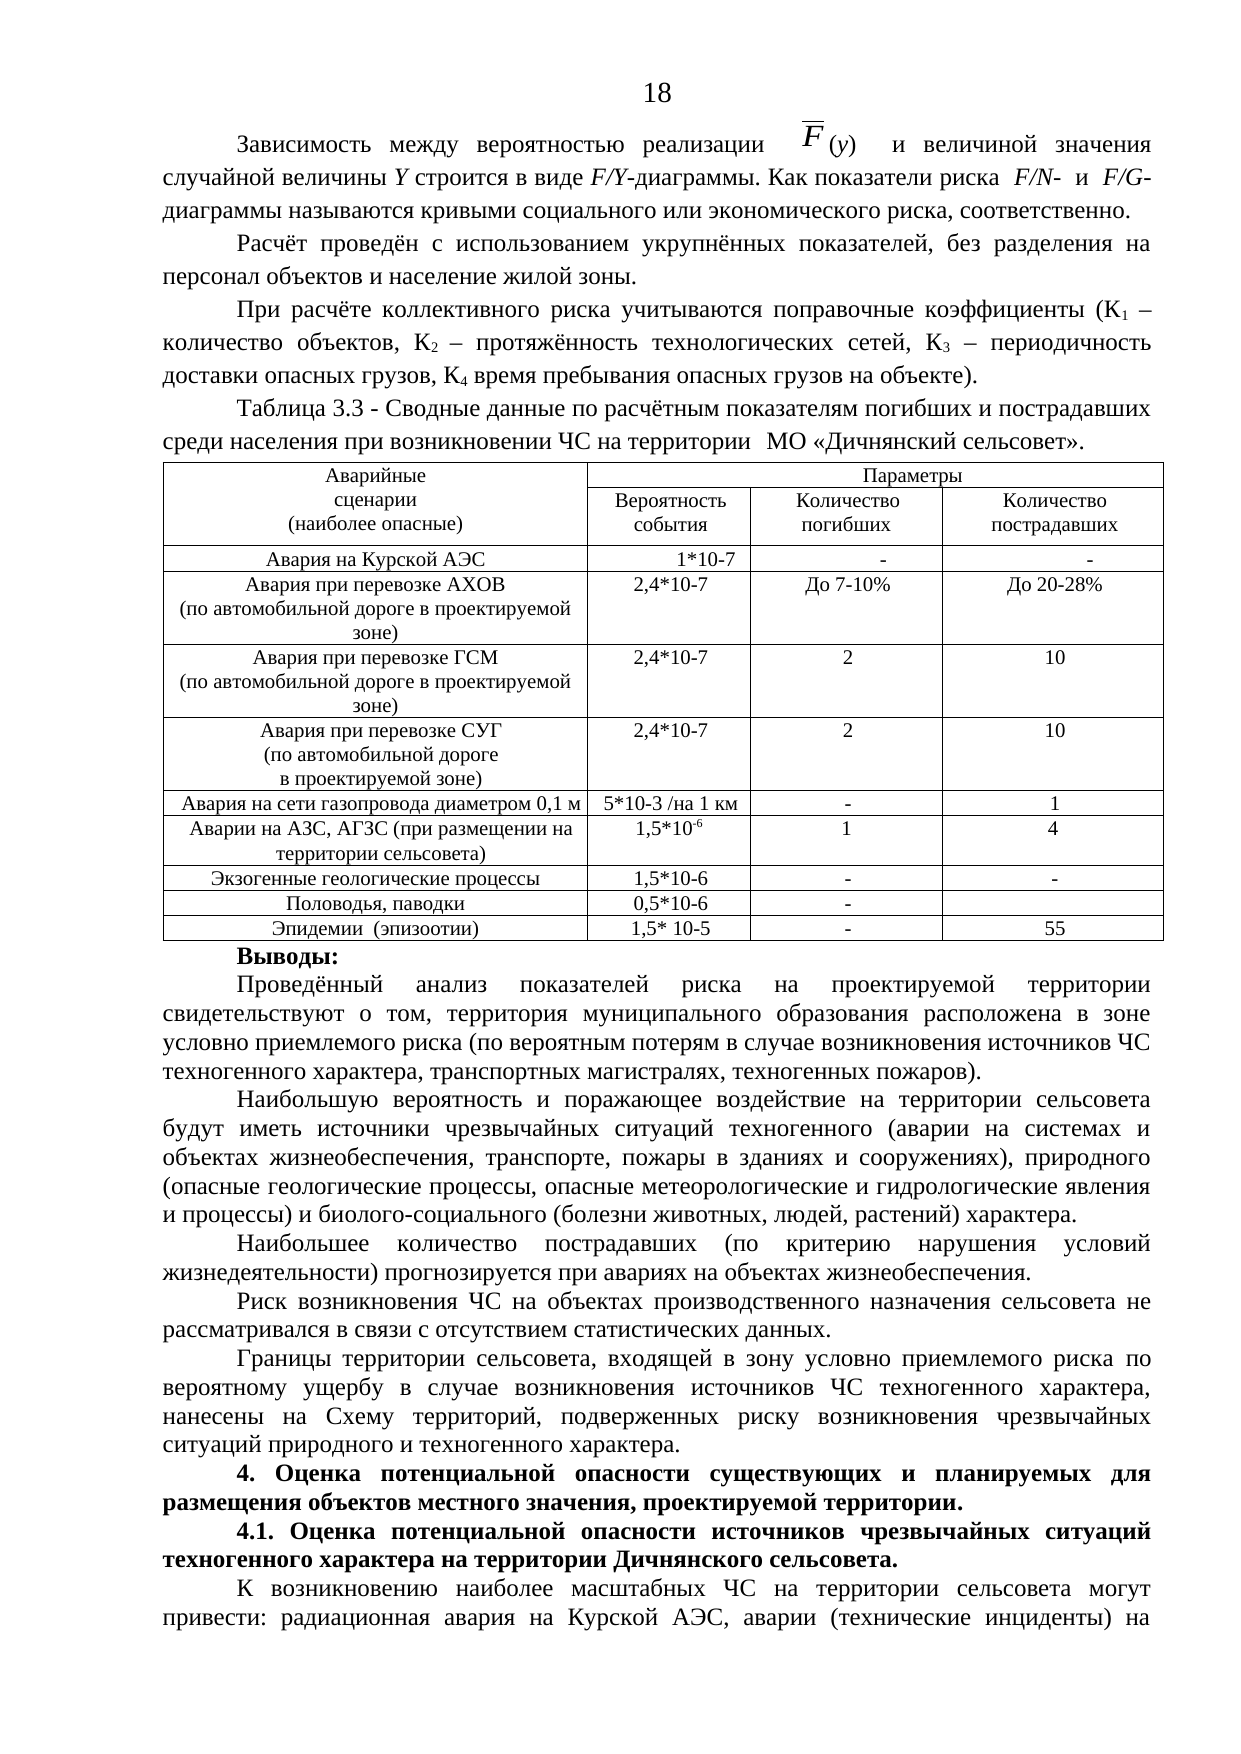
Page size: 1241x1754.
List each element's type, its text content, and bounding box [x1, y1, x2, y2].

table_cell 2,4*10-7 [588, 645, 750, 717]
table_cell 2,4*10-7 [588, 718, 750, 790]
text Границы территории сельсовета, входящей в зону условно приемлемого риска по вероятному ущербу в случае возникновения источников ЧС техногенного характера, нанесены на Схему территорий, подверженных риску возникновения чрезвычайных ситуаций природного и техногенного характера. [162, 1343, 1152, 1458]
table_cell [943, 891, 1163, 915]
table_cell Авария при перевозке ГСМ (по автомобильной дороге в проектируемой зоне) [164, 645, 587, 717]
table_cell До 7-10% [751, 572, 942, 644]
table_cell Авария при перевозке АХОВ (по автомобильной дороге в проектируемой зоне) [164, 572, 587, 644]
text Выводы: [162, 941, 1152, 969]
table_cell 4 [943, 816, 1163, 864]
table_cell - [943, 866, 1163, 889]
text При расчёте коллективного риска учитываются поправочные коэффициенты (К1 – количество объектов, К2 – протяжённость технологических сетей, К3 – периодичность доставки опасных грузов, К4 время пребывания опасных грузов на объекте). [162, 294, 1152, 389]
table_cell Количество пострадавших [943, 488, 1163, 545]
text Таблица 3.3 - Сводные данные по расчётным показателям погибших и пострадавших среди населения при возникновении ЧС на территории МО «Дичнянский сельсовет». [162, 393, 1152, 457]
table_cell 2,4*10-7 [588, 572, 750, 644]
text Расчёт проведён с использованием укрупнённых показателей, без разделения на персонал объектов и население жилой зоны. [162, 228, 1152, 290]
table_cell - [751, 546, 942, 571]
table_header Параметры [588, 463, 1163, 487]
table_cell 1*10-7 [588, 546, 750, 571]
text 4. Оценка потенциальной опасности существующих и планируемых для размещения объектов местного значения, проектируемой территории. [162, 1458, 1152, 1516]
table_cell - [751, 916, 942, 940]
table_cell Эпидемии (эпизоотии) [164, 916, 587, 940]
table_cell - [751, 866, 942, 889]
table_cell 5*10-3 /на 1 км [588, 791, 750, 815]
table_cell До 20-28% [943, 572, 1163, 644]
table_cell 1,5*10-6 [588, 866, 750, 889]
table_cell 2 [751, 718, 942, 790]
table_cell 1 [943, 791, 1163, 815]
text Риск возникновения ЧС на объектах производственного назначения сельсовета не рассматривался в связи с отсутствием статистических данных. [162, 1286, 1152, 1343]
table_cell Экзогенные геологические процессы [164, 866, 587, 889]
table_cell Вероятность события [588, 488, 750, 545]
table_cell Половодья, паводки [164, 891, 587, 915]
table_cell Количество погибших [751, 488, 942, 545]
text Проведённый анализ показателей риска на проектируемой территории свидетельствуют о том, территория муниципального образования расположена в зоне условно приемлемого риска (по вероятным потерям в случае возникновения источников ЧС техногенного характера, транспортных магистралях, техногенных пожаров). [162, 969, 1152, 1084]
table_cell - [751, 891, 942, 915]
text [162, 1573, 1152, 1631]
table_cell 2 [751, 645, 942, 717]
table_cell 1,5*10-6 [588, 816, 750, 864]
table_cell 10 [943, 645, 1163, 717]
table_cell 55 [943, 916, 1163, 940]
table_cell Авария при перевозке СУГ (по автомобильной дороге в проектируемой зоне) [164, 718, 587, 790]
table_cell 10 [943, 718, 1163, 790]
text Наибольшее количество пострадавших (по критерию нарушения условий жизнедеятельности) прогнозируется при авариях на объектах жизнеобеспечения. [162, 1228, 1152, 1286]
table_header Аварийные сценарии (наиболее опасные) [164, 463, 587, 545]
table_cell Аварии на АЗС, АГЗС (при размещении на территории сельсовета) [164, 816, 587, 864]
table_cell Авария на сети газопровода диаметром 0,1 м [164, 791, 587, 815]
table_cell - [943, 546, 1163, 571]
table_cell 0,5*10-6 [588, 891, 750, 915]
table_cell Авария на Курской АЭС [164, 546, 587, 571]
table_cell 1 [751, 816, 942, 864]
text 4.1. Оценка потенциальной опасности источников чрезвычайных ситуаций техногенного характера на территории Дичнянского сельсовета. [162, 1516, 1152, 1573]
text Зависимость между вероятностью реализации (у) и величиной значения случайной величины Y строится в виде F/Y-диаграммы. Как показатели риска F/N- и F/G- диаграммы называются кривыми социального или экономического риска, соответственно. [162, 118, 1152, 224]
table_cell - [751, 791, 942, 815]
text Наибольшую вероятность и поражающее воздействие на территории сельсовета будут иметь источники чрезвычайных ситуаций техногенного (аварии на системах и объектах жизнеобеспечения, транспорте, пожары в зданиях и сооружениях), природного (опасные геологические процессы, опасные метеорологические и гидрологические явления и процессы) и биолого-социального (болезни животных, людей, растений) характера. [162, 1084, 1152, 1228]
table_cell 1,5* 10-5 [588, 916, 750, 940]
